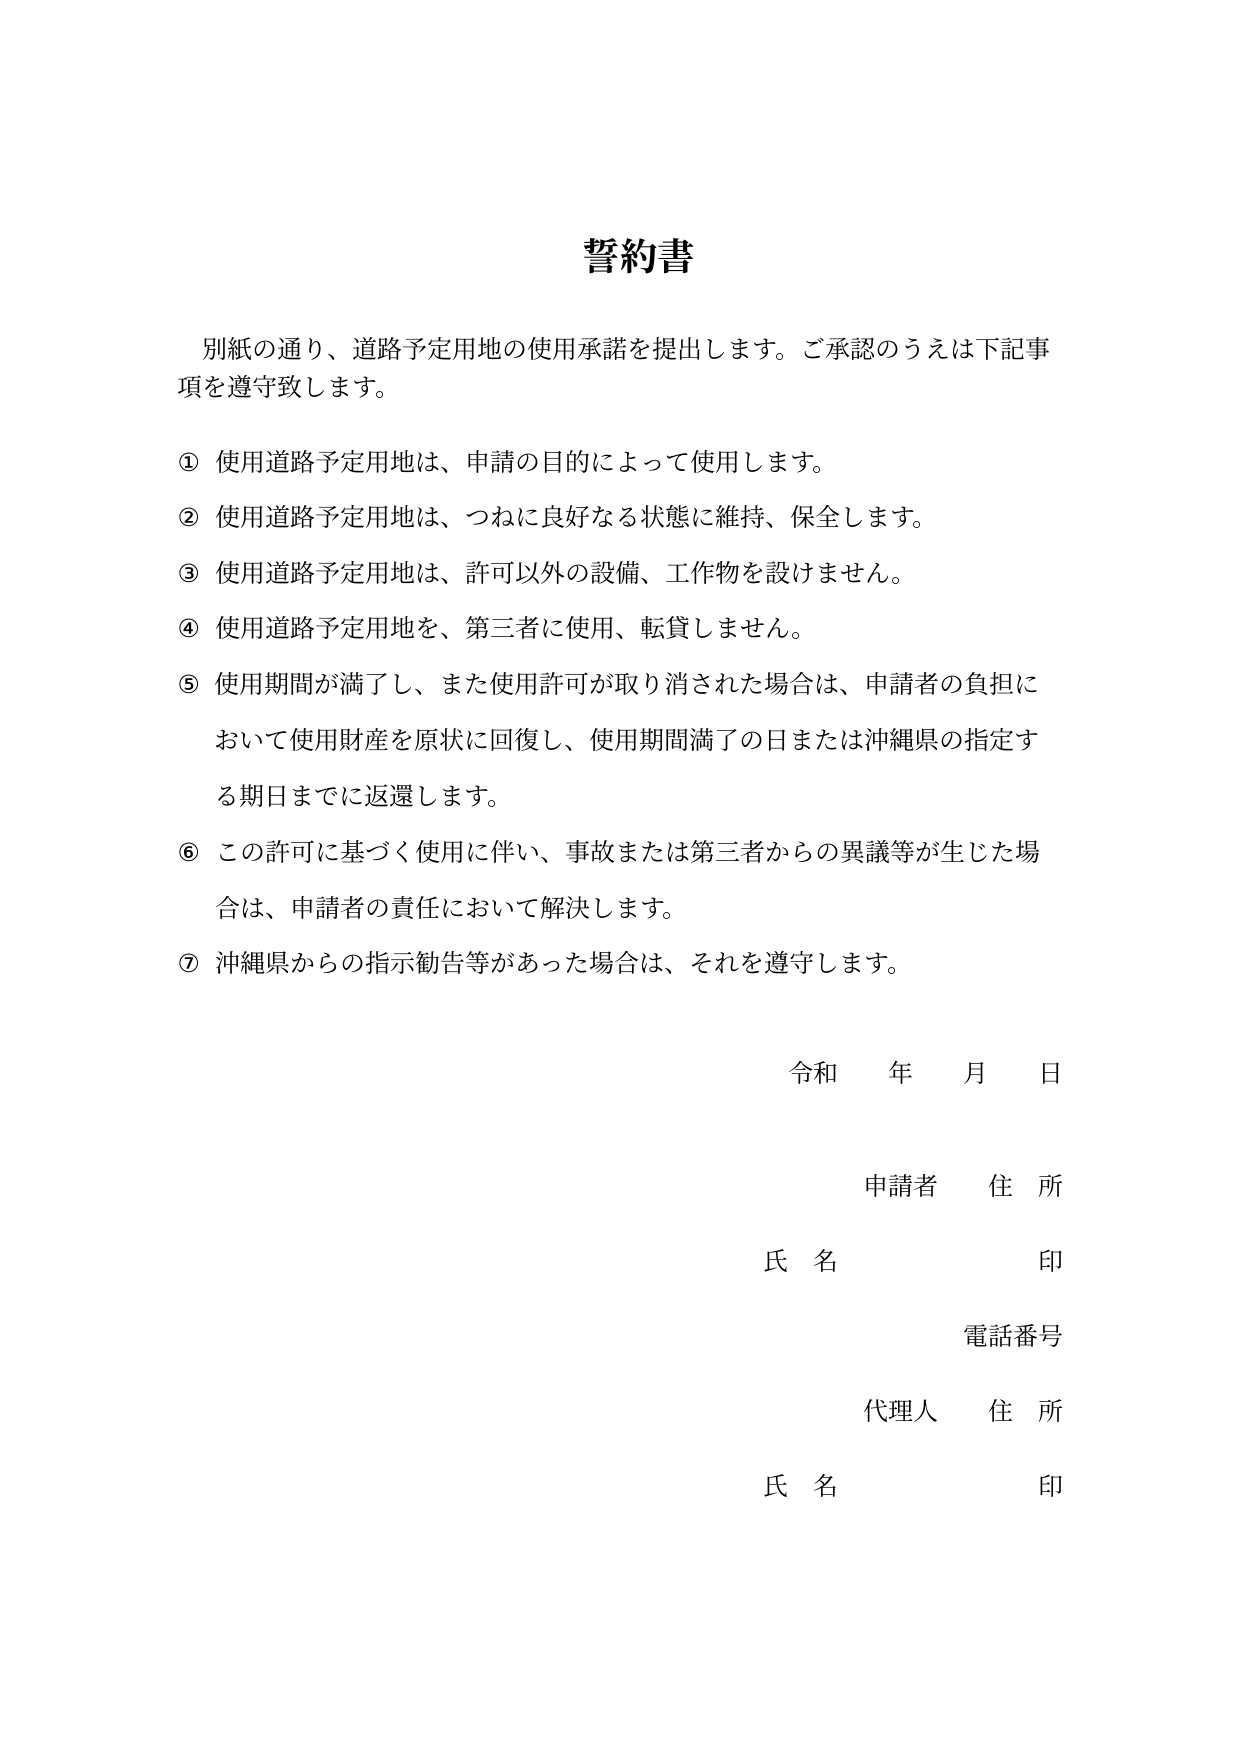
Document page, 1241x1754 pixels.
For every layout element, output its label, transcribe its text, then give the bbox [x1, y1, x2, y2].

list 沖縄県からの指示勧告等があった場合は、それを遵守します。 [177, 943, 1063, 981]
text 氏 名 印 [177, 1241, 1063, 1278]
list 使用道路予定用地は、許可以外の設備、工作物を設けません。 [177, 553, 1063, 590]
text 代理人 住 所 [177, 1391, 1063, 1428]
text 令和 年 月 日 [177, 1053, 1063, 1091]
text 別紙の通り、道路予定用地の使用承諾を提出します。ご承認のうえは下記事項を遵守致します。 [177, 329, 1063, 404]
list 使用道路予定用地は、つねに良好なる状態に維持、保全します。 [177, 497, 1063, 535]
list 使用道路予定用地を、第三者に使用、転貸しません。 [177, 608, 1063, 646]
text 申請者 住 所 [177, 1166, 1063, 1203]
list 誓約書 [215, 217, 1063, 292]
list 使用期間が満了し、また使用許可が取り消された場合は、申請者の負担において使用財産を原状に回復し、使用期間満了の日または沖縄県の指定する期日までに返還します。 [177, 664, 1063, 814]
text 電話番号 [177, 1316, 1063, 1353]
text 氏 名 印 [177, 1466, 1063, 1503]
list 使用道路予定用地は、申請の目的によって使用します。 [177, 442, 1063, 479]
list この許可に基づく使用に伴い、事故または第三者からの異議等が生じた場合は、申請者の責任において解決します。 [177, 832, 1063, 926]
